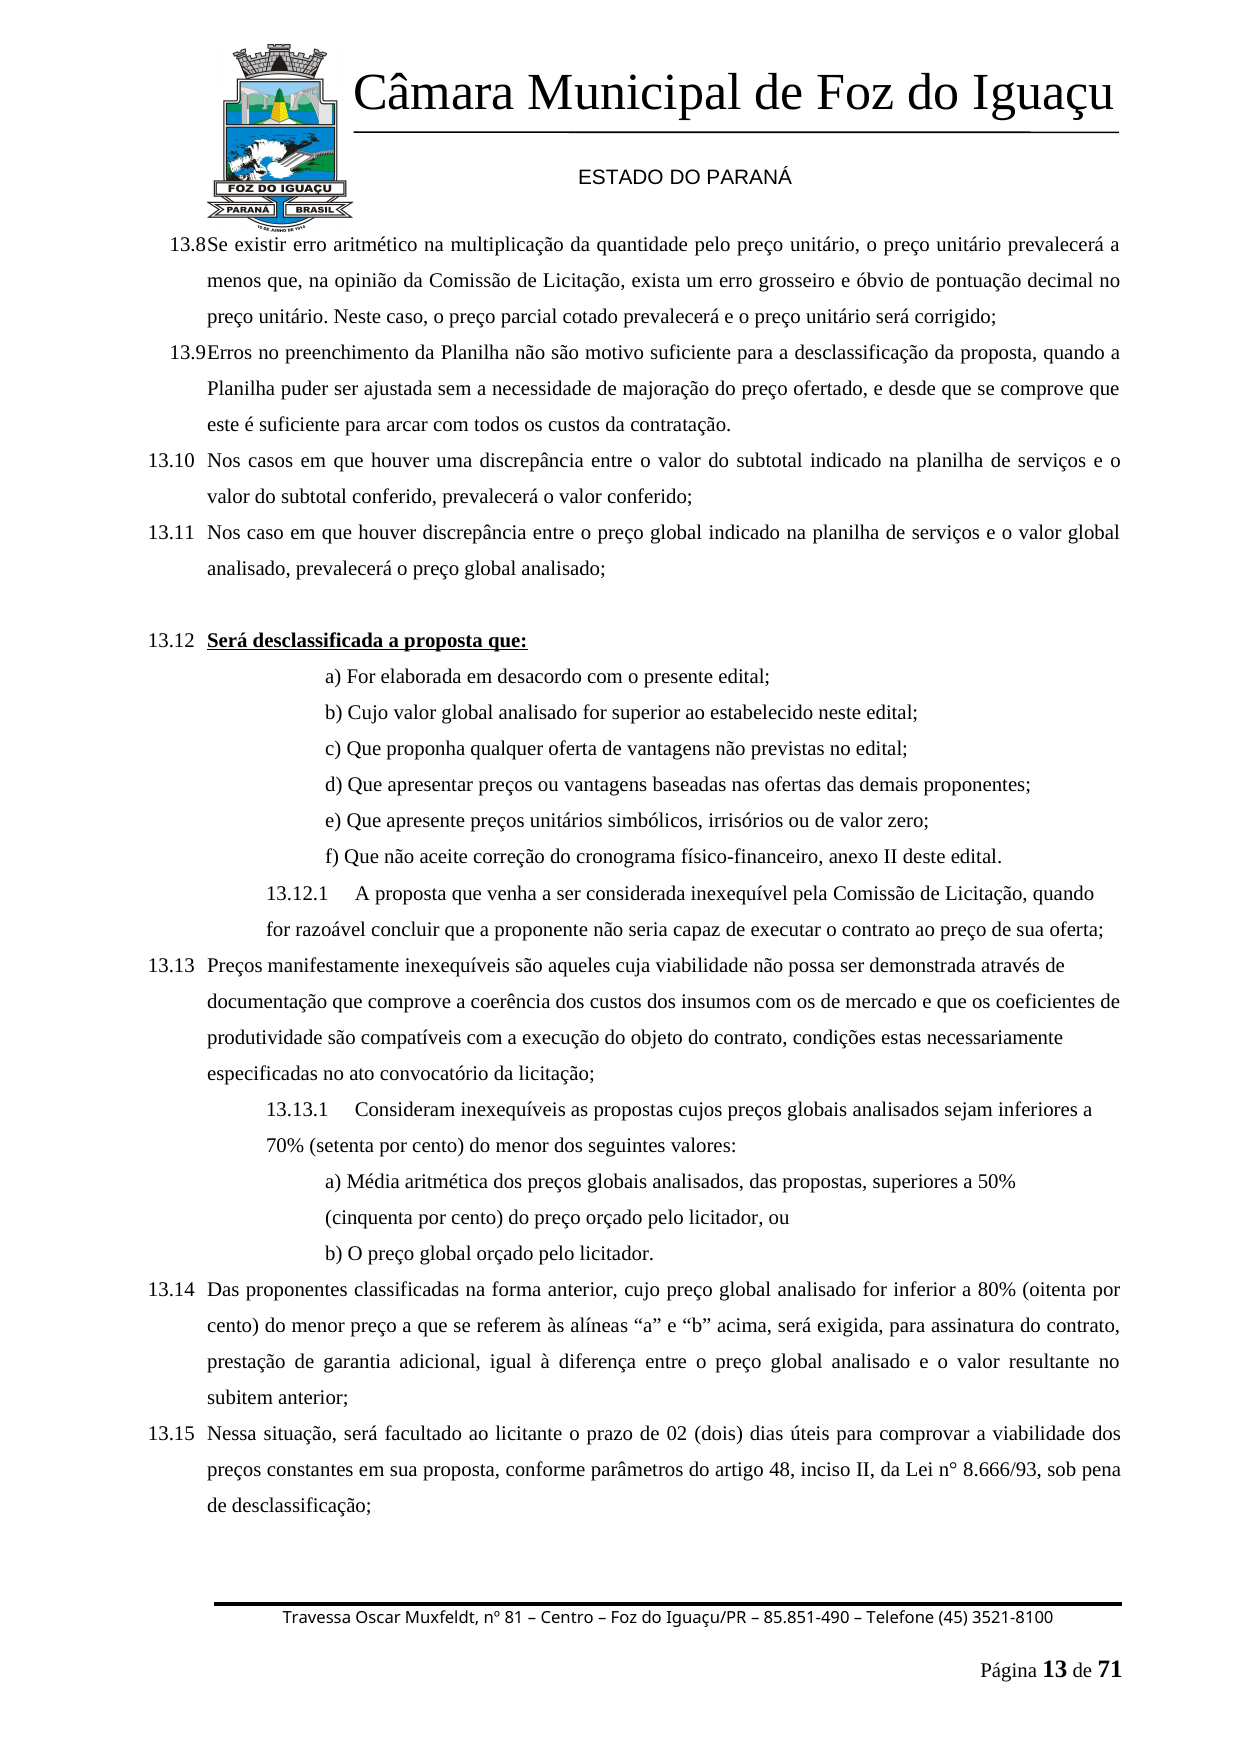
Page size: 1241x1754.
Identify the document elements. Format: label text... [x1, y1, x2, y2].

list b) Cujo valor global analisado for superior ao estabelecido neste edital; [325, 700, 1122, 724]
list Nessa situação, será facultado ao licitante o prazo de 02 (dois) dias úteis para comprovar a viabilidade dos preços constantes em sua proposta, conforme parâmetros do artigo 48, inciso II, da Lei n° 8.666/93, sob pena de desclassificação; [148, 1421, 1122, 1517]
list Das proponentes classificadas na forma anterior, cujo preço global analisado for inferior a 80% (oitenta por cento) do menor preço a que se referem às alíneas “a” e “b” acima, será exigida, para assinatura do contrato, prestação de garantia adicional, igual à diferença entre o preço global analisado e o valor resultante no subitem anterior; [148, 1277, 1122, 1409]
text e) Que apresente preços unitários simbólicos, irrisórios ou de valor zero; [325, 808, 1122, 832]
list a) For elaborada em desacordo com o presente edital; [325, 664, 1122, 688]
list Erros no preenchimento da Planilha não são motivo suficiente para a desclassificação da proposta, quando a Planilha puder ser ajustada sem a necessidade de majoração do preço ofertado, e desde que se comprove que este é suficiente para arcar com todos os custos da contratação. [169, 340, 1122, 436]
text c) Que proponha qualquer oferta de vantagens não previstas no edital; [325, 736, 1122, 760]
list Nos casos em que houver uma discrepância entre o valor do subtotal indicado na planilha de serviços e o valor do subtotal conferido, prevalecerá o valor conferido; [148, 448, 1122, 508]
text d) Que apresentar preços ou vantagens baseadas nas ofertas das demais proponentes; [325, 772, 1122, 796]
list A proposta que venha a ser considerada inexequível pela Comissão de Licitação, quando for razoável concluir que a proponente não seria capaz de executar o contrato ao preço de sua oferta; [266, 881, 1122, 941]
list Será desclassificada a proposta que: [148, 628, 1122, 652]
list Se existir erro aritmético na multiplicação da quantidade pelo preço unitário, o preço unitário prevalecerá a menos que, na opinião da Comissão de Licitação, exista um erro grosseiro e óbvio de pontuação decimal no preço unitário. Neste caso, o preço parcial cotado prevalecerá e o preço unitário será corrigido; [169, 232, 1122, 328]
list Preços manifestamente inexequíveis são aqueles cuja viabilidade não possa ser demonstrada através de documentação que comprove a coerência dos custos dos insumos com os de mercado e que os coeficientes de produtividade são compatíveis com a execução do objeto do contrato, condições estas necessariamente especificadas no ato convocatório da licitação; [148, 953, 1122, 1085]
list f) Que não aceite correção do cronograma físico-financeiro, anexo II deste edital. [325, 844, 1122, 868]
text b) O preço global orçado pelo licitador. [325, 1241, 1122, 1265]
text (cinquenta por cento) do preço orçado pelo licitador, ou [325, 1205, 1122, 1229]
list Nos caso em que houver discrepância entre o preço global indicado na planilha de serviços e o valor global analisado, prevalecerá o preço global analisado; [148, 520, 1122, 580]
picture [206, 44, 354, 232]
text a) Média aritmética dos preços globais analisados, das propostas, superiores a 50% [325, 1169, 1122, 1193]
list Consideram inexequíveis as propostas cujos preços globais analisados sejam inferiores a 70% (setenta por cento) do menor dos seguintes valores: [266, 1097, 1122, 1157]
